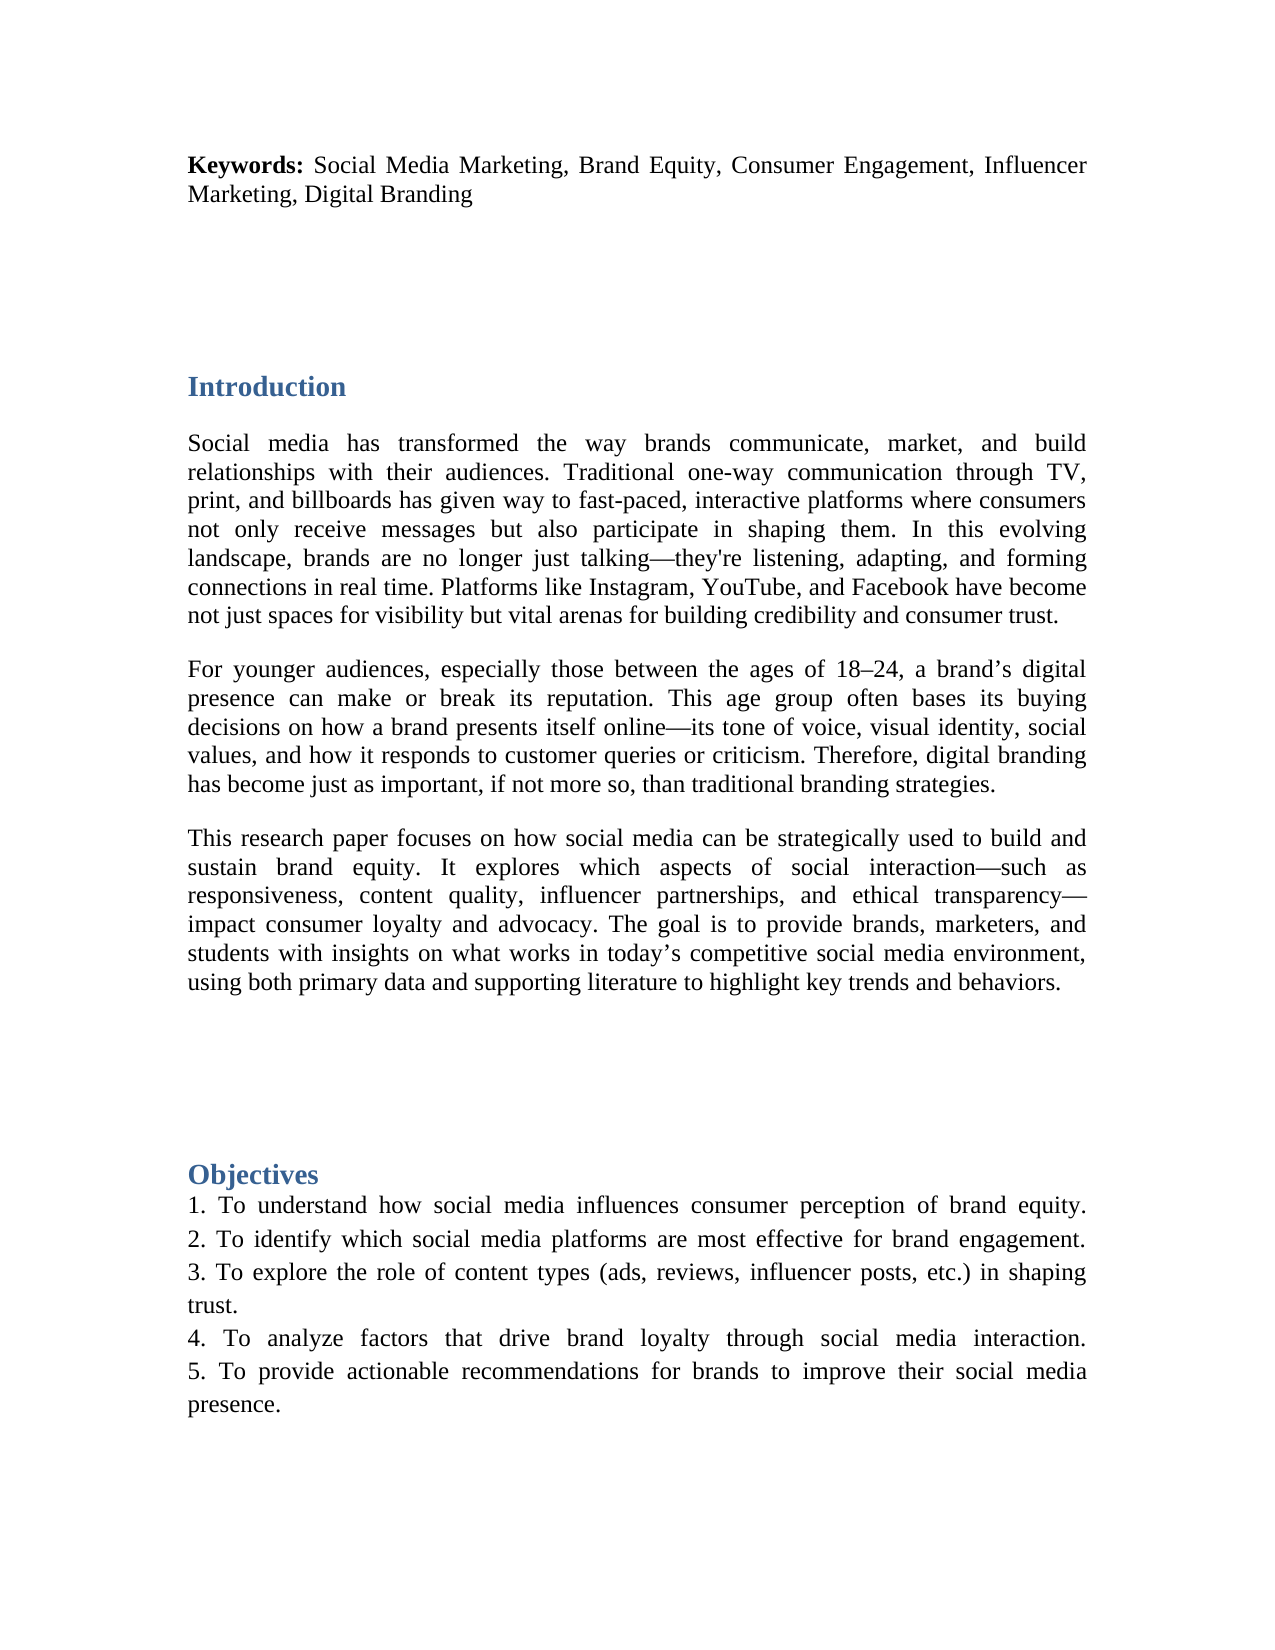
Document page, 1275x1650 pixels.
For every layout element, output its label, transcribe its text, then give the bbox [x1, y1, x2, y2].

subtitle Introduction [187, 369, 1087, 403]
subtitle Objectives [187, 1157, 1087, 1191]
text This research paper focuses on how social media can be strategically used to build and sustain brand equity. It explores which aspects of social interaction—such as responsiveness, content quality, influencer partnerships, and ethical transparency—impact consumer loyalty and advocacy. The goal is to provide brands, marketers, and students with insights on what works in today’s competitive social media environment, using both primary data and supporting literature to highlight key trends and behaviors. [187, 823, 1087, 995]
text Social media has transformed the way brands communicate, market, and build relationships with their audiences. Traditional one-way communication through TV, print, and billboards has given way to fast-paced, interactive platforms where consumers not only receive messages but also participate in shaping them. In this evolving landscape, brands are no longer just talking—they're listening, adapting, and forming connections in real time. Platforms like Instagram, YouTube, and Facebook have become not just spaces for visibility but vital arenas for building credibility and consumer trust. [187, 428, 1087, 629]
text Keywords: Social Media Marketing, Brand Equity, Consumer Engagement, Influencer Marketing, Digital Branding [187, 150, 1087, 207]
text For younger audiences, especially those between the ages of 18–24, a brand’s digital presence can make or break its reputation. This age group often bases its buying decisions on how a brand presents itself online—its tone of voice, visual identity, social values, and how it responds to customer queries or criticism. Therefore, digital branding has become just as important, if not more so, than traditional branding strategies. [187, 654, 1087, 798]
text 1. To understand how social media influences consumer perception of brand equity. 2. To identify which social media platforms are most effective for brand engagement. 3. To explore the role of content types (ads, reviews, influencer posts, etc.) in shaping trust. 4. To analyze factors that drive brand loyalty through social media interaction. 5. To provide actionable recommendations for brands to improve their social media presence. [187, 1191, 1087, 1417]
